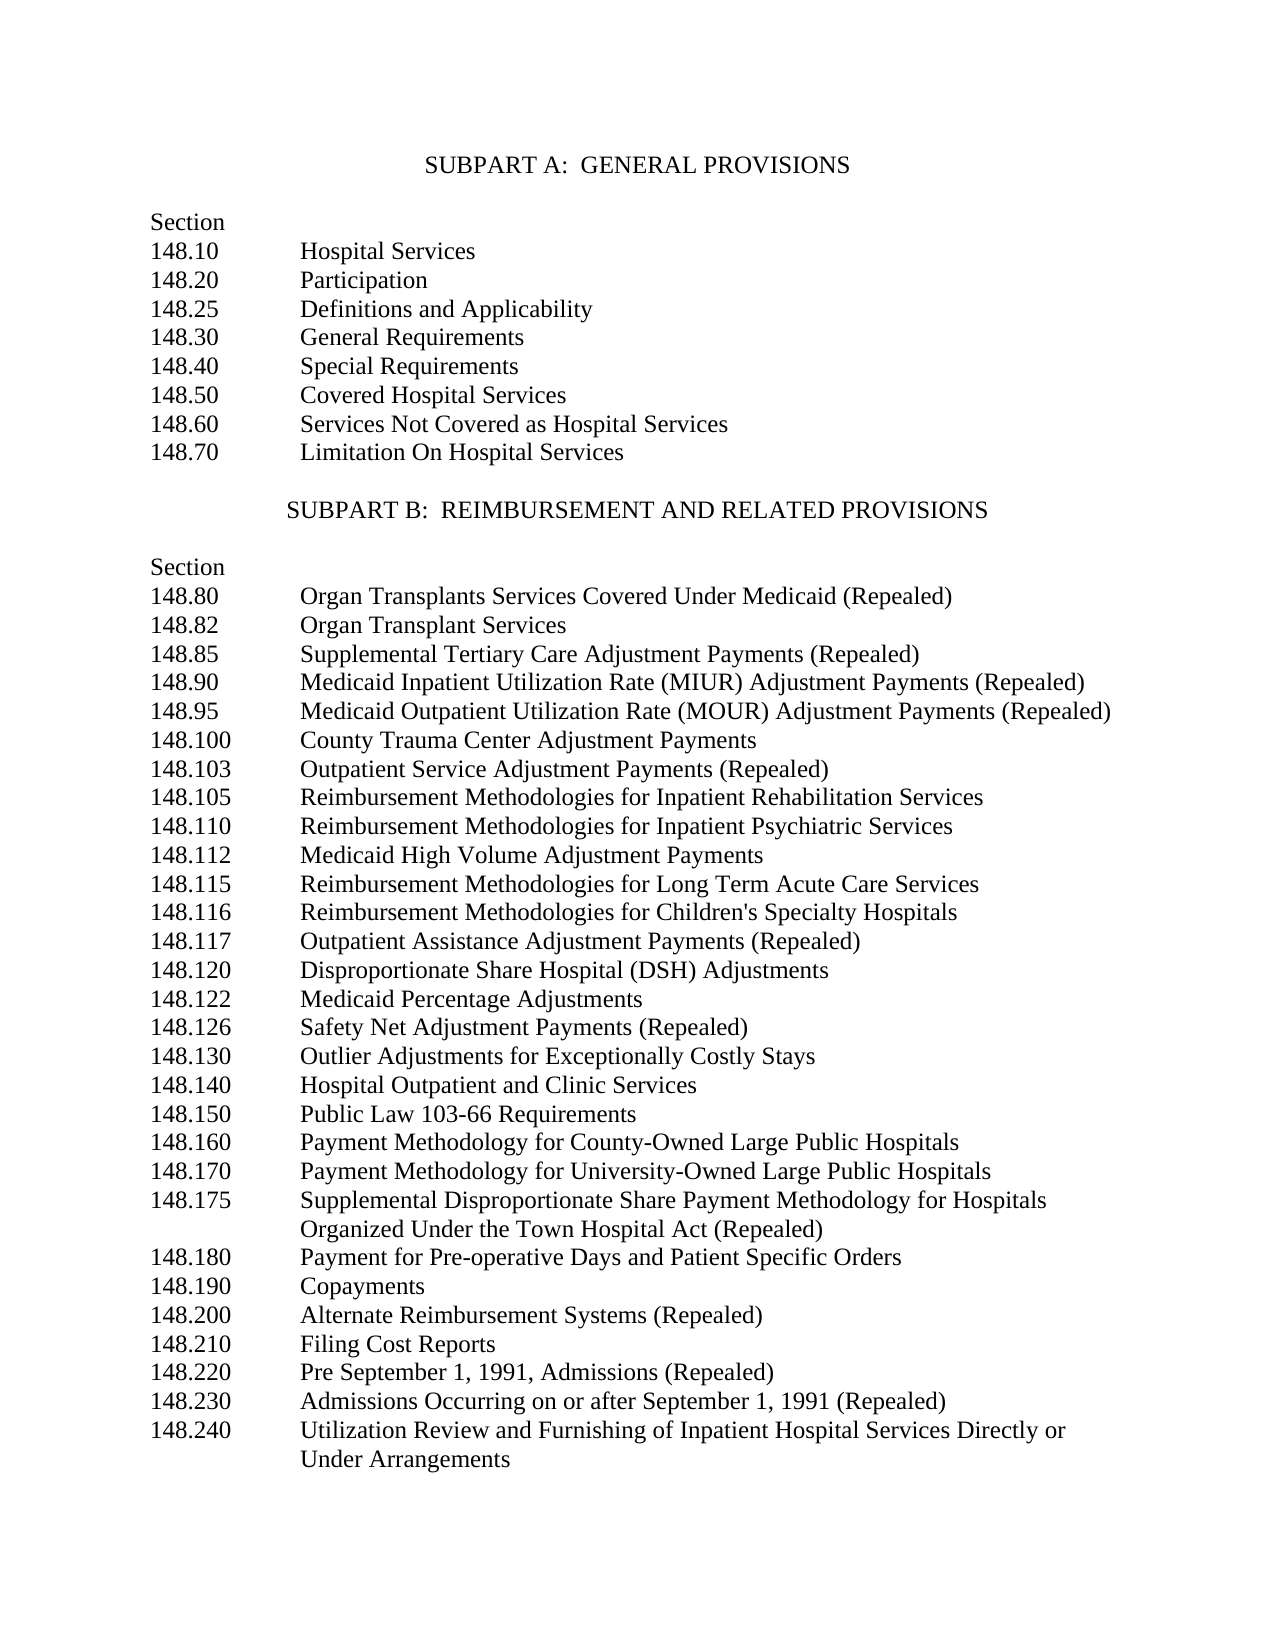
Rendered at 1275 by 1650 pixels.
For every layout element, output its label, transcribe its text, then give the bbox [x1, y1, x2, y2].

text 148.82 Organ Transplant Services [150, 610, 1125, 639]
text 148.103 Outpatient Service Adjustment Payments (Repealed) [150, 754, 1125, 782]
text 148.40 Special Requirements [150, 351, 1125, 380]
text 148.50 Covered Hospital Services [150, 380, 1125, 409]
text SUBPART B: REIMBURSEMENT AND RELATED PROVISIONS [150, 495, 1125, 524]
text 148.115 Reimbursement Methodologies for Long Term Acute Care Services [150, 869, 1125, 897]
text 148.230 Admissions Occurring on or after September 1, 1991 (Repealed) [150, 1386, 1125, 1415]
text 148.180 Payment for Pre-operative Days and Patient Specific Orders [150, 1242, 1125, 1271]
text 148.170 Payment Methodology for University-Owned Large Public Hospitals [150, 1156, 1125, 1185]
text 148.20 Participation [150, 265, 1125, 294]
text 148.112 Medicaid High Volume Adjustment Payments [150, 840, 1125, 869]
text 148.210 Filing Cost Reports [150, 1329, 1125, 1357]
text 148.100 County Trauma Center Adjustment Payments [150, 725, 1125, 754]
text 148.60 Services Not Covered as Hospital Services [150, 409, 1125, 437]
text 148.80 Organ Transplants Services Covered Under Medicaid (Repealed) [150, 581, 1125, 610]
text 148.120 Disproportionate Share Hospital (DSH) Adjustments [150, 955, 1125, 984]
text 148.90 Medicaid Inpatient Utilization Rate (MIUR) Adjustment Payments (Repealed) [150, 667, 1125, 696]
text 148.130 Outlier Adjustments for Exceptionally Costly Stays [150, 1041, 1125, 1070]
text 148.95 Medicaid Outpatient Utilization Rate (MOUR) Adjustment Payments (Repealed) [150, 696, 1125, 725]
text 148.116 Reimbursement Methodologies for Children's Specialty Hospitals [150, 897, 1125, 926]
text 148.85 Supplemental Tertiary Care Adjustment Payments (Repealed) [150, 639, 1125, 667]
text 148.10 Hospital Services [150, 236, 1125, 265]
text SUBPART A: GENERAL PROVISIONS [150, 150, 1125, 179]
text 148.117 Outpatient Assistance Adjustment Payments (Repealed) [150, 926, 1125, 955]
text Section [150, 207, 1125, 236]
text 148.105 Reimbursement Methodologies for Inpatient Rehabilitation Services [150, 782, 1125, 811]
text 148.122 Medicaid Percentage Adjustments [150, 984, 1125, 1012]
text 148.240 Utilization Review and Furnishing of Inpatient Hospital Services Directly or Under Arrangements [150, 1415, 1125, 1472]
text 148.30 General Requirements [150, 322, 1125, 351]
text 148.25 Definitions and Applicability [150, 294, 1125, 322]
text 148.140 Hospital Outpatient and Clinic Services [150, 1070, 1125, 1099]
text 148.160 Payment Methodology for County-Owned Large Public Hospitals [150, 1127, 1125, 1156]
text Section [150, 552, 1125, 581]
text 148.150 Public Law 103-66 Requirements [150, 1099, 1125, 1127]
text 148.126 Safety Net Adjustment Payments (Repealed) [150, 1012, 1125, 1041]
text 148.110 Reimbursement Methodologies for Inpatient Psychiatric Services [150, 811, 1125, 840]
text 148.190 Copayments [150, 1271, 1125, 1300]
text 148.200 Alternate Reimbursement Systems (Repealed) [150, 1300, 1125, 1329]
text 148.70 Limitation On Hospital Services [150, 437, 1125, 466]
text 148.220 Pre September 1, 1991, Admissions (Repealed) [150, 1357, 1125, 1386]
text 148.175 Supplemental Disproportionate Share Payment Methodology for Hospitals Organized Under the Town Hospital Act (Repealed) [150, 1185, 1125, 1242]
